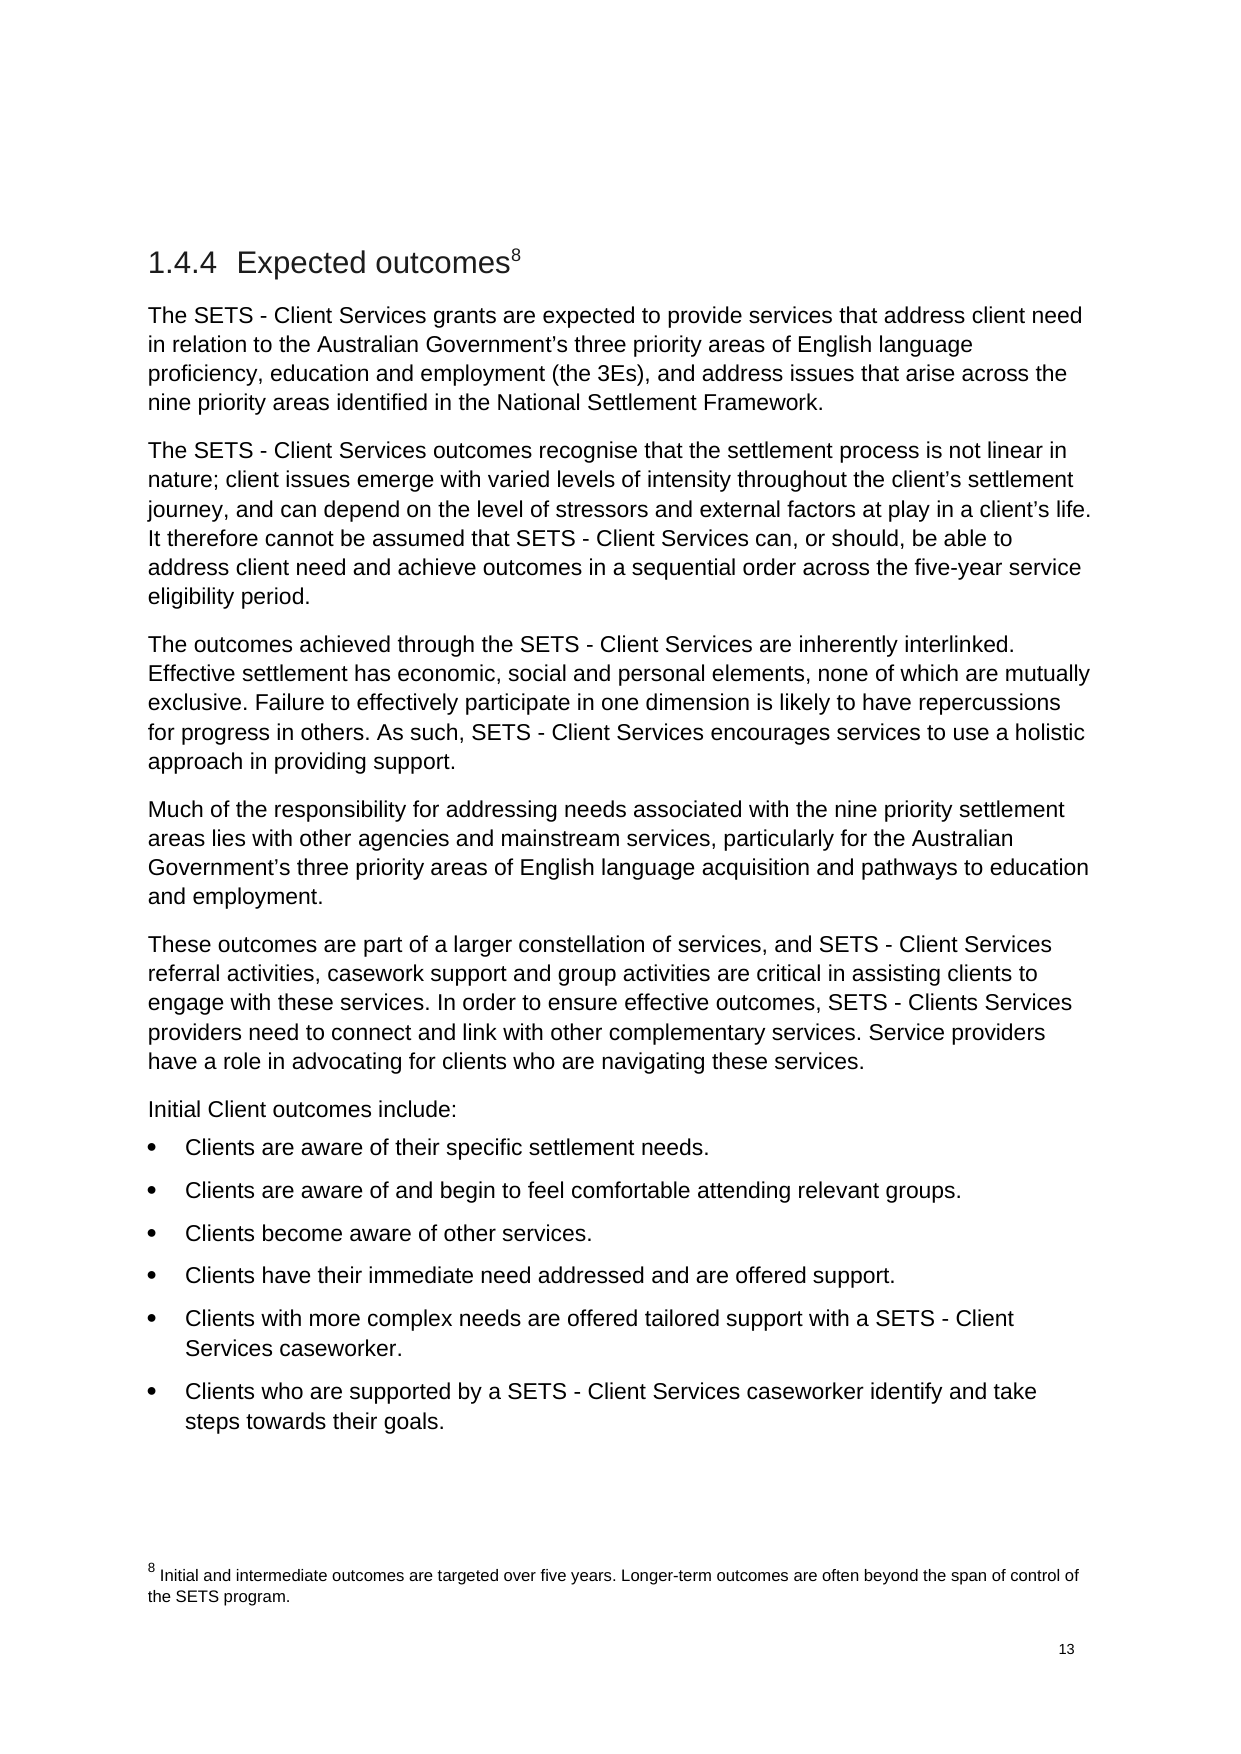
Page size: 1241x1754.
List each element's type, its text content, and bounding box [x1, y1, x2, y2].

text Much of the responsibility for addressing needs associated with the nine priority settlement areas lies with other agencies and mainstream services, particularly for the Australian Government’s three priority areas of English language acquisition and pathways to education and employment. [148, 793, 1092, 909]
text Initial Client outcomes include: [148, 1093, 1092, 1122]
list Clients have their immediate need addressed and are offered support. [148, 1262, 1092, 1289]
list Clients who are supported by a SETS - Client Services caseworker identify and take steps towards their goals. [148, 1378, 1092, 1435]
list Clients are aware of and begin to feel comfortable attending relevant groups. [148, 1177, 1092, 1203]
text The outcomes achieved through the SETS - Client Services are inherently interlinked. Effective settlement has economic, social and personal elements, none of which are mutually exclusive. Failure to effectively participate in one dimension is likely to have repercussions for progress in others. As such, SETS - Client Services encourages services to use a holistic approach in providing support. [148, 628, 1092, 774]
list Clients with more complex needs are offered tailored support with a SETS - Client Services caseworker. [148, 1305, 1092, 1362]
subtitle Expected outcomes [148, 244, 1092, 280]
text These outcomes are part of a larger constellation of services, and SETS - Client Services referral activities, casework support and group activities are critical in assisting clients to engage with these services. In order to ensure effective outcomes, SETS - Clients Services providers need to connect and link with other complementary services. Service providers have a role in advocating for clients who are navigating these services. [148, 928, 1092, 1074]
list Clients are aware of their specific settlement needs. [148, 1134, 1092, 1161]
list Clients become aware of other services. [148, 1220, 1092, 1246]
text The SETS - Client Services grants are expected to provide services that address client need in relation to the Australian Government’s three priority areas of English language proficiency, education and employment (the 3Es), and address issues that arise across the nine priority areas identified in the National Settlement Framework. [148, 299, 1092, 416]
text The SETS - Client Services outcomes recognise that the settlement process is not linear in nature; client issues emerge with varied levels of intensity throughout the client’s settlement journey, and can depend on the level of stressors and external factors at play in a client’s life. It therefore cannot be assumed that SETS - Client Services can, or should, be able to address client need and achieve outcomes in a sequential order across the five-year service eligibility period. [148, 434, 1092, 609]
